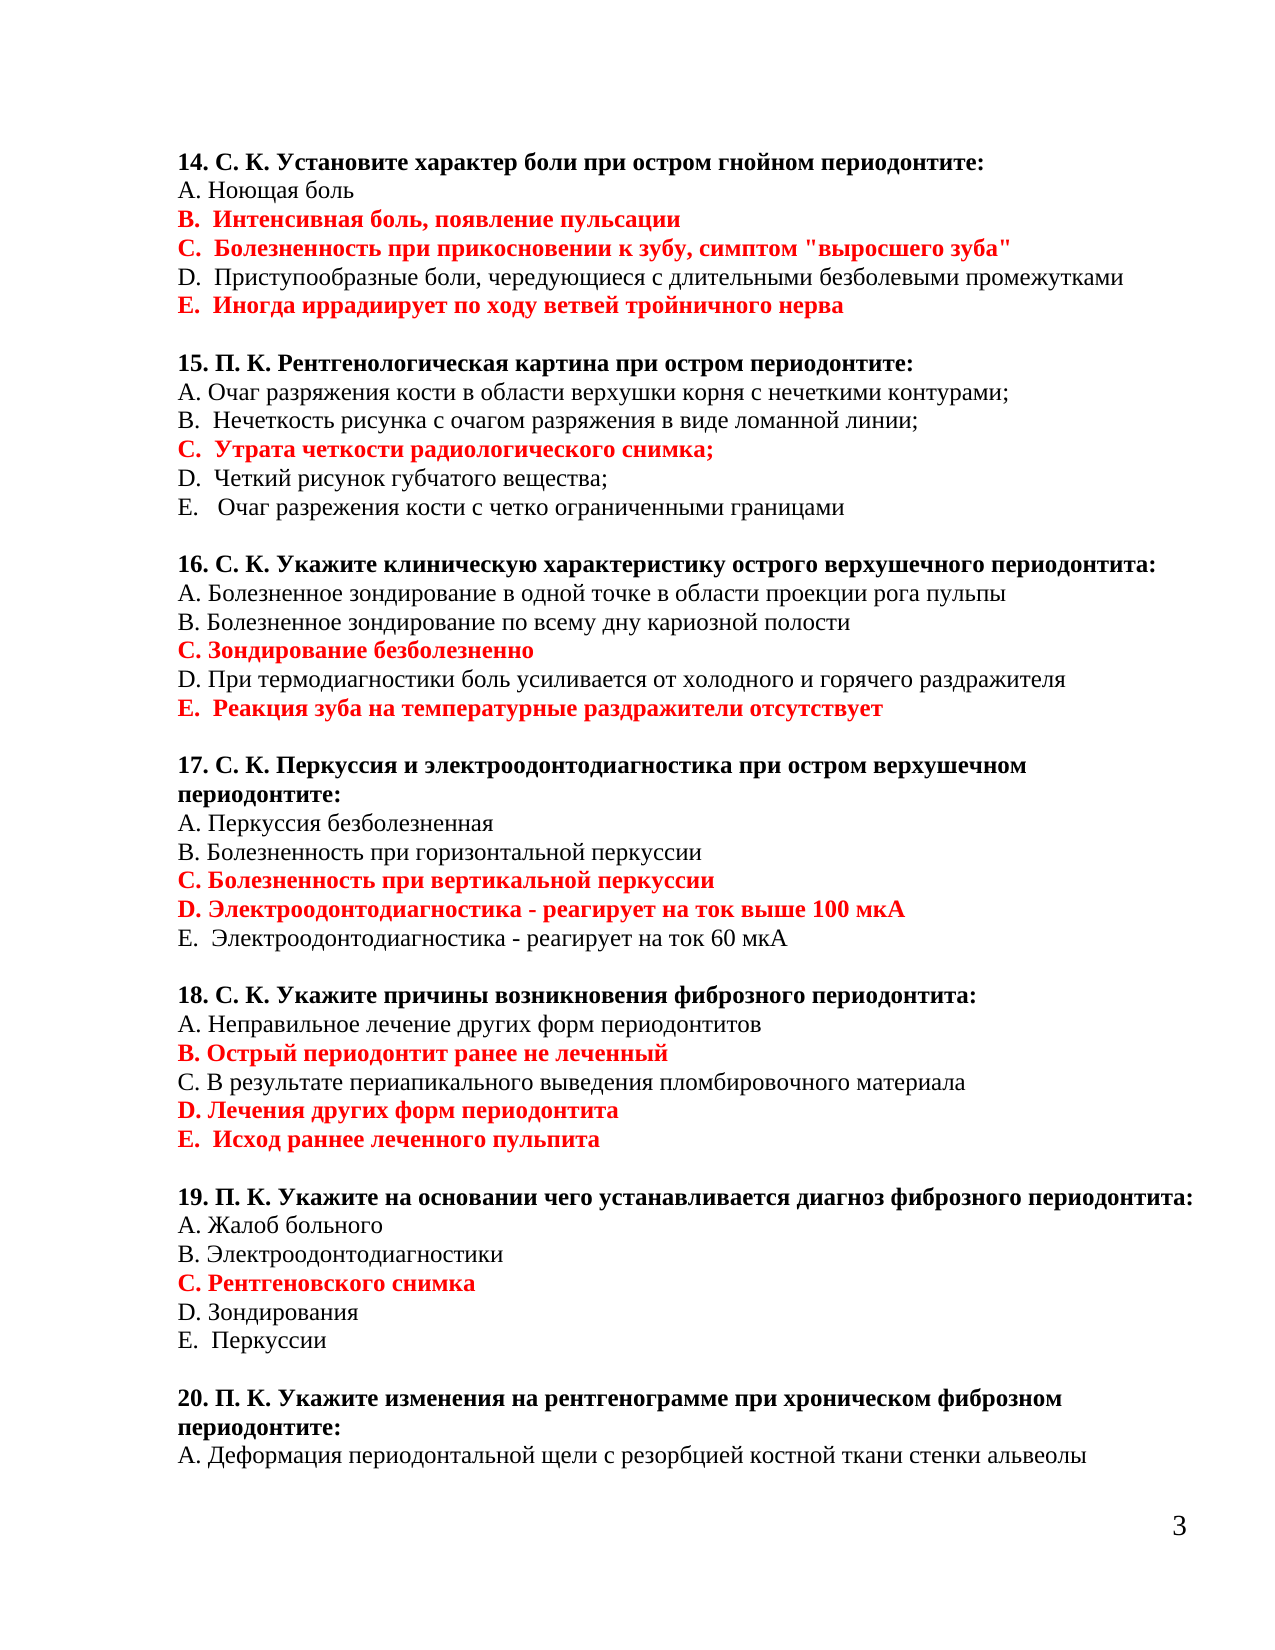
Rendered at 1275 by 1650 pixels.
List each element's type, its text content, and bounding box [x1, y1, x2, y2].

text B. Острый периодонтит ранее не леченный [177, 1038, 1197, 1067]
text D. Четкий рисунок губчатого вещества; [177, 463, 1197, 492]
text A. Ноющая боль [177, 176, 1197, 204]
text B. Нечеткость рисунка с очагом разряжения в виде ломанной линии; [177, 406, 1197, 434]
text A. Перкуссия безболезненная [177, 808, 1197, 837]
text C. Болезненность при прикосновении к зубу, симптом "выросшего зуба" [177, 233, 1197, 262]
text E. Электроодонтодиагностика - реагирует на ток 60 мкА [177, 923, 1197, 952]
text C. Рентгеновского снимка [177, 1268, 1197, 1297]
text D. Приступообразные боли, чередующиеся с длительными безболевыми промежутками [177, 262, 1197, 291]
text 14. С. К. Установите характер боли при остром гнойном периодонтите: [177, 147, 1197, 176]
text A. Неправильное лечение других форм периодонтитов [177, 1009, 1197, 1038]
text E. Реакция зуба на температурные раздражители отсутствует [177, 693, 1197, 722]
text 20. П. К. Укажите изменения на рентгенограмме при хроническом фиброзном периодонтите: [177, 1383, 1197, 1441]
text E. Перкуссии [177, 1326, 1197, 1354]
text C. В результате периапикального выведения пломбировочного материала [177, 1067, 1197, 1096]
text A. Деформация периодонтальной щели с резорбцией костной ткани стенки альвеолы [177, 1441, 1197, 1469]
text C. Болезненность при вертикальной перкуссии [177, 866, 1197, 894]
text D. Электроодонтодиагностика - реагирует на ток выше 100 мкА [177, 894, 1197, 923]
text A. Очаг разряжения кости в области верхушки корня с нечеткими контурами; [177, 377, 1197, 406]
text 16. С. К. Укажите клиническую характеристику острого верхушечного периодонтита: [177, 549, 1197, 578]
text 15. П. К. Рентгенологическая картина при остром периодонтите: [177, 348, 1197, 377]
text D. При термодиагностики боль усиливается от холодного и горячего раздражителя [177, 664, 1197, 693]
text C. Утрата четкости радиологического снимка; [177, 434, 1197, 463]
text B. Интенсивная боль, появление пульсации [177, 204, 1197, 233]
text B. Электроодонтодиагностики [177, 1239, 1197, 1268]
text B. Болезненное зондирование по всему дну кариозной полости [177, 607, 1197, 636]
text E. Очаг разрежения кости с четко ограниченными границами [177, 492, 1197, 521]
text D. Зондирования [177, 1297, 1197, 1326]
text A. Жалоб больного [177, 1211, 1197, 1239]
text B. Болезненность при горизонтальной перкуссии [177, 837, 1197, 866]
text D. Лечения других форм периодонтита [177, 1096, 1197, 1124]
text 19. П. К. Укажите на основании чего устанавливается диагноз фиброзного периодонтита: [177, 1182, 1197, 1211]
text 18. С. К. Укажите причины возникновения фиброзного периодонтита: [177, 981, 1197, 1009]
text 17. С. К. Перкуссия и электроодонтодиагностика при остром верхушечном периодонтите: [177, 751, 1197, 808]
text C. Зондирование безболезненно [177, 636, 1197, 664]
text E. Исход раннее леченного пульпита [177, 1124, 1197, 1153]
text A. Болезненное зондирование в одной точке в области проекции рога пульпы [177, 578, 1197, 607]
text E. Иногда иррадиирует по ходу ветвей тройничного нерва [177, 291, 1197, 319]
